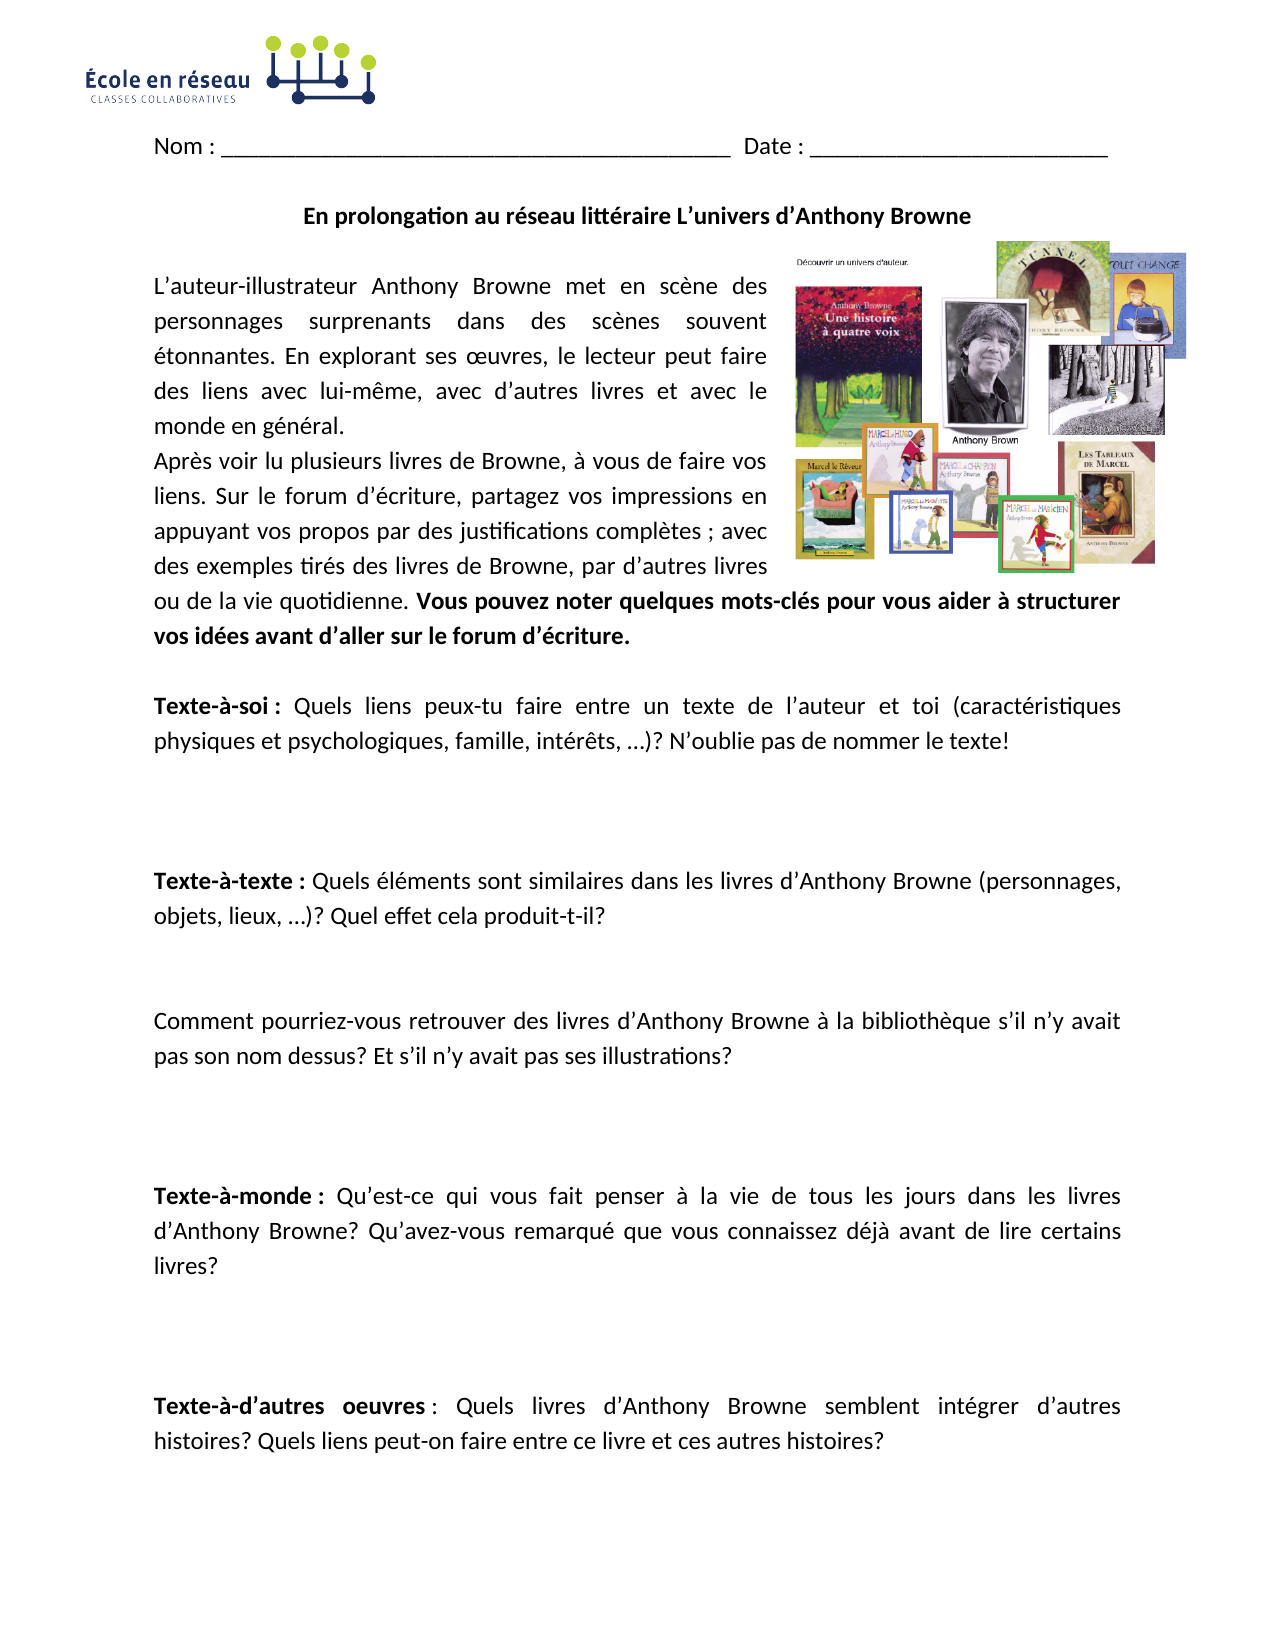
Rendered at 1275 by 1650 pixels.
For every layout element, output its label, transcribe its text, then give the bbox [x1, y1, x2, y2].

text En prolongation au réseau littéraire L’univers d’Anthony Browne [153, 200, 1121, 230]
text Texte-à-texte : Quels éléments sont similaires dans les livres d’Anthony Browne (personnages, objets, lieux, …)? Quel effet cela produit-t-il? [153, 865, 1121, 930]
picture [68, 28, 395, 115]
text Nom : _________________________________________ Date : ________________________ [153, 130, 1121, 160]
text Après voir lu plusieurs livres de Browne, à vous de faire vos liens. Sur le forum d’écriture, partagez vos impressions en appuyant vos propos par des justifications complètes ; avec des exemples tirés des livres de Browne, par d’autres livres ou de la vie quotidienne. Vous pouvez noter quelques mots-clés pour vous aider à structurer vos idées avant d’aller sur le forum d’écriture. [153, 445, 1121, 650]
picture [785, 237, 1191, 577]
text Texte-à-soi : Quels liens peux-tu faire entre un texte de l’auteur et toi (caractéristiques physiques et psychologiques, famille, intérêts, …)? N’oublie pas de nommer le texte! [153, 690, 1121, 755]
text Texte-à-d’autres oeuvres : Quels livres d’Anthony Browne semblent intégrer d’autres histoires? Quels liens peut-on faire entre ce livre et ces autres histoires? [153, 1390, 1121, 1455]
text L’auteur-illustrateur Anthony Browne met en scène des personnages surprenants dans des scènes souvent étonnantes. En explorant ses œuvres, le lecteur peut faire des liens avec lui-même, avec d’autres livres et avec le monde en général. [153, 270, 785, 440]
text Comment pourriez-vous retrouver des livres d’Anthony Browne à la bibliothèque s’il n’y avait pas son nom dessus? Et s’il n’y avait pas ses illustrations? [153, 1005, 1121, 1070]
text Texte-à-monde : Qu’est-ce qui vous fait penser à la vie de tous les jours dans les livres d’Anthony Browne? Qu’avez-vous remarqué que vous connaissez déjà avant de lire certains livres? [153, 1180, 1121, 1280]
